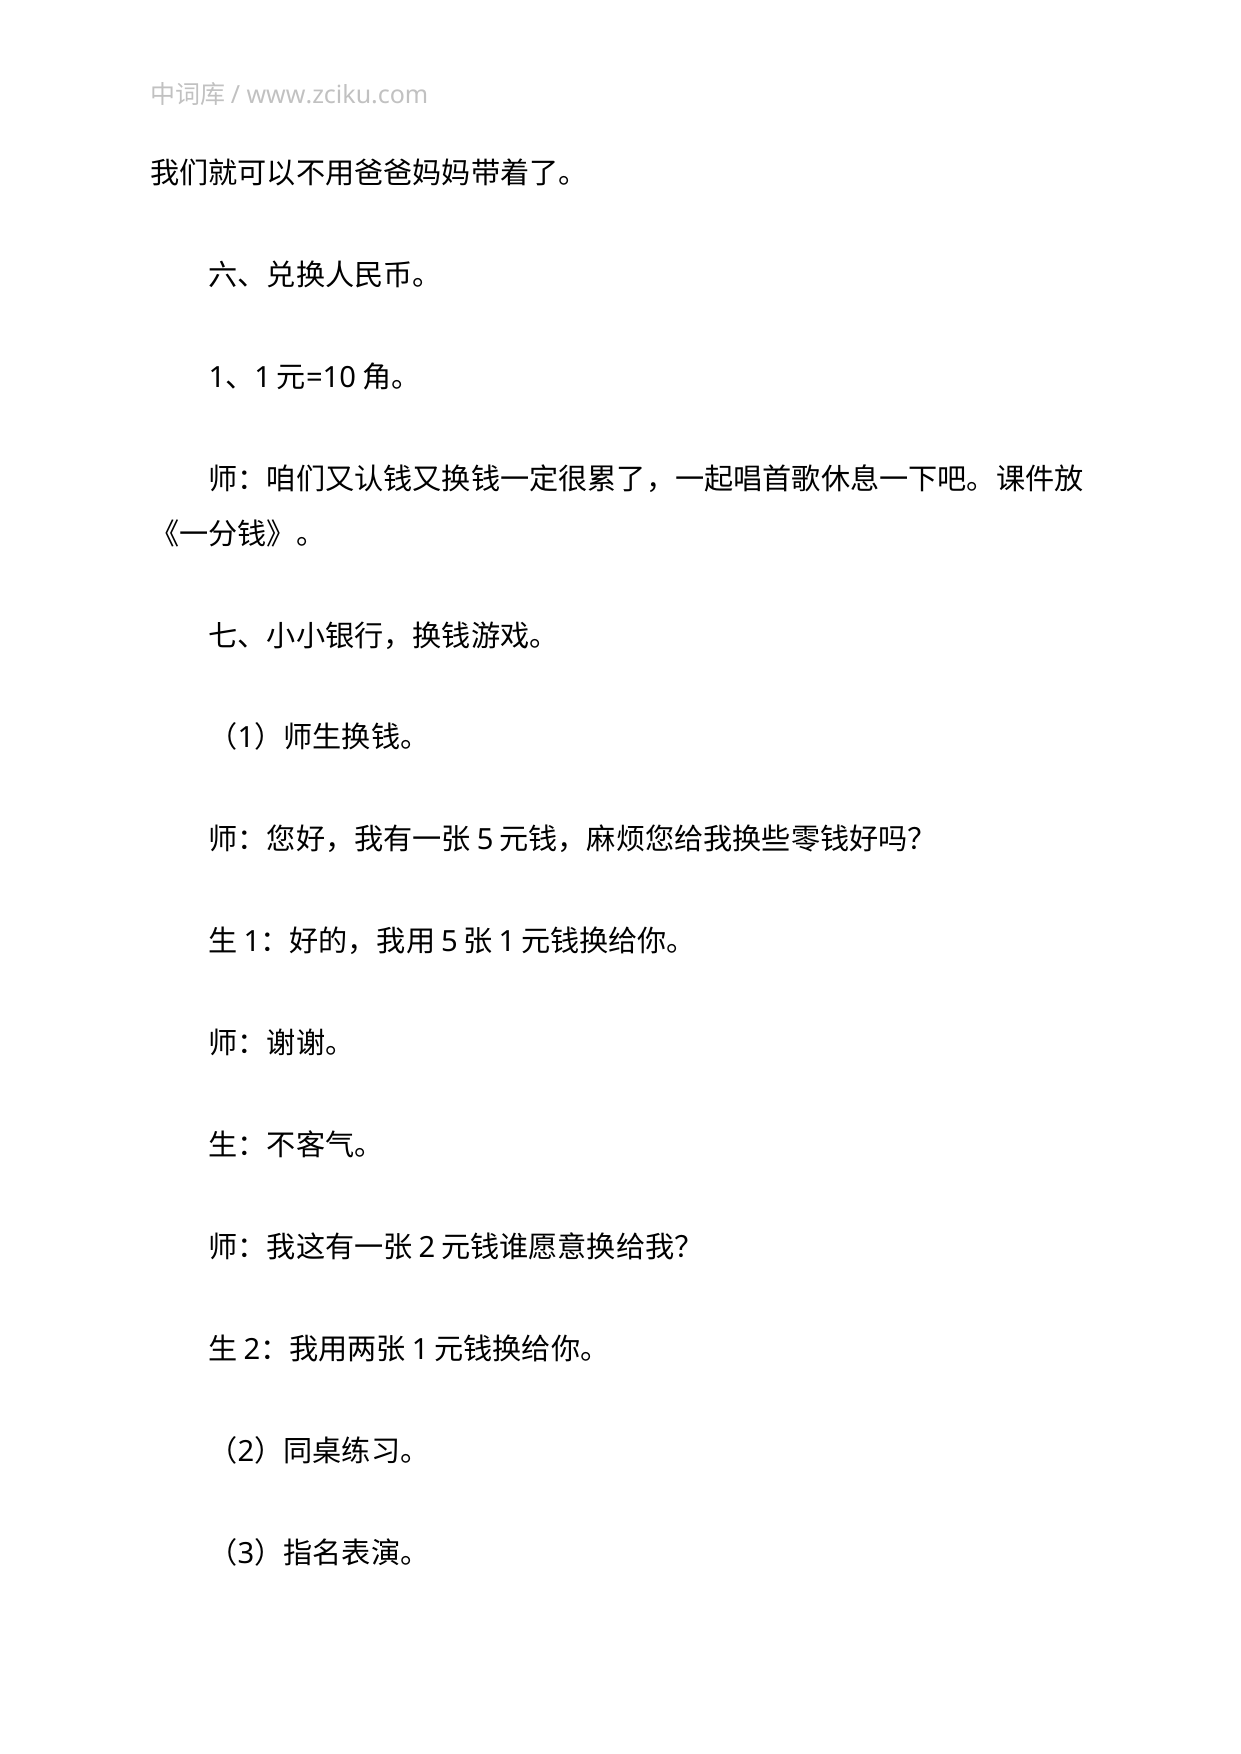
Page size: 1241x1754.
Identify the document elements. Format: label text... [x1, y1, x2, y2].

text 1、1元=10角。 [150, 353, 1090, 396]
text 七、小小银行，换钱游戏。 [150, 612, 1090, 654]
text （2）同桌练习。 [150, 1427, 1090, 1470]
text 师：您好，我有一张5元钱，麻烦您给我换些零钱好吗？ [150, 816, 1090, 858]
text 六、兑换人民币。 [150, 252, 1090, 294]
text 生2：我用两张1元钱换给你。 [150, 1325, 1090, 1368]
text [150, 150, 1090, 192]
text （3）指名表演。 [150, 1529, 1090, 1572]
text 生1：好的，我用5张1元钱换给你。 [150, 918, 1090, 960]
text （1）师生换钱。 [150, 714, 1090, 756]
text 生：不客气。 [150, 1122, 1090, 1164]
text 师：我这有一张2元钱谁愿意换给我？ [150, 1223, 1090, 1266]
text 师：咱们又认钱又换钱一定很累了，一起唱首歌休息一下吧。课件放《一分钱》。 [150, 456, 1090, 553]
text 师：谢谢。 [150, 1020, 1090, 1062]
